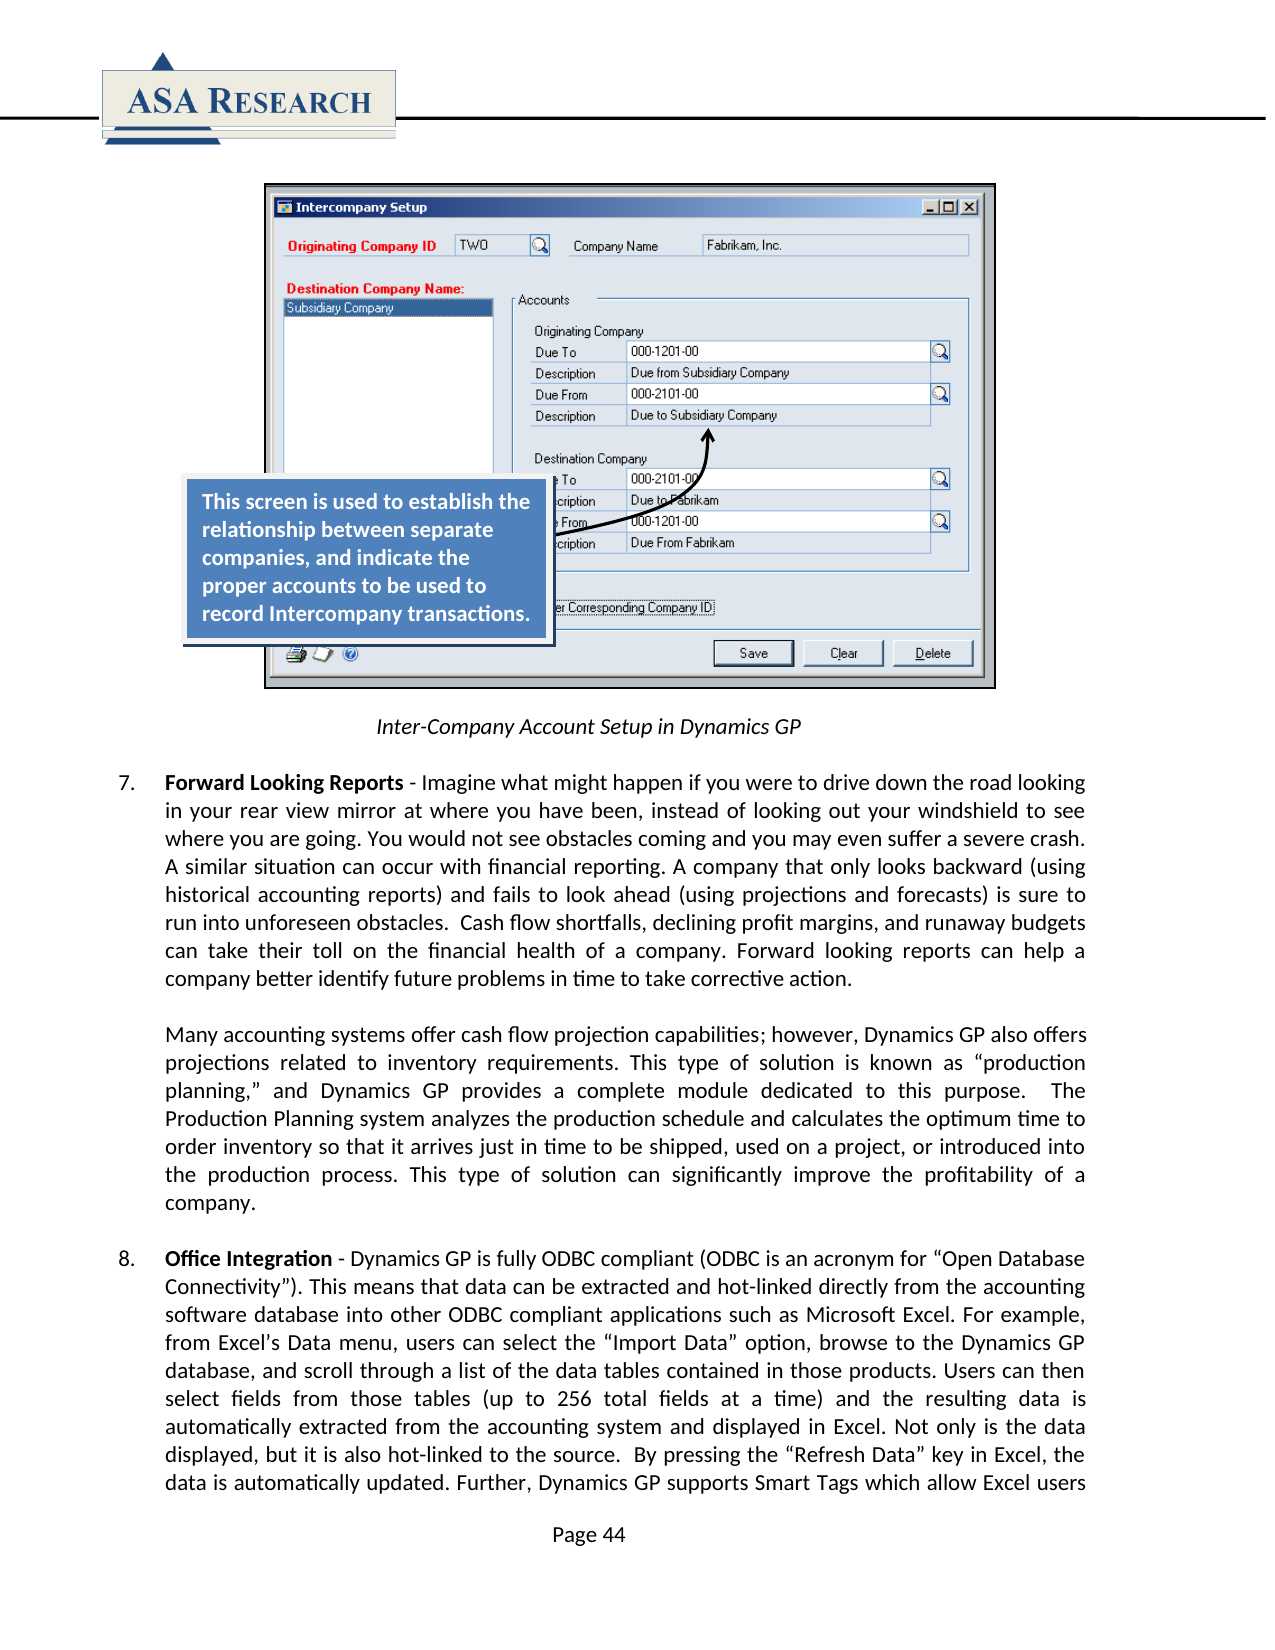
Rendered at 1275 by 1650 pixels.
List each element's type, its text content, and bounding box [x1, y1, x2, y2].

text Many accounting systems offer cash flow projection capabilities; however, Dynamics GP also offers projections related to inventory requirements. This type of solution is known as “production planning,” and Dynamics GP provides a complete module dedicated to this purpose. The Production Planning system analyzes the production schedule and calculates the optimum time to order inventory so that it arrives just in time to be shipped, used on a project, or introduced into the production process. This type of solution can significantly improve the profitability of a company. [165, 1020, 1087, 1216]
text Inter-Company Account Setup in Dynamics GP [90, 712, 1087, 740]
picture [266, 185, 994, 687]
picture [99, 50, 398, 146]
subtitle Forward Looking Reports - Imagine what might happen if you were to drive down the road looking in your rear view mirror at where you have been, instead of looking out your windshield to see where you are going. You would not see obstacles coming and you may even suffer a severe crash. A similar situation can occur with financial reporting. A company that only looks backward (using historical accounting reports) and fails to look ahead (using projections and forecasts) is sure to run into unforeseen obstacles. Cash flow shortfalls, declining profit margins, and runaway budgets can take their toll on the financial health of a company. Forward looking reports can help a company better identify future problems in time to take corrective action. [118, 768, 1087, 992]
